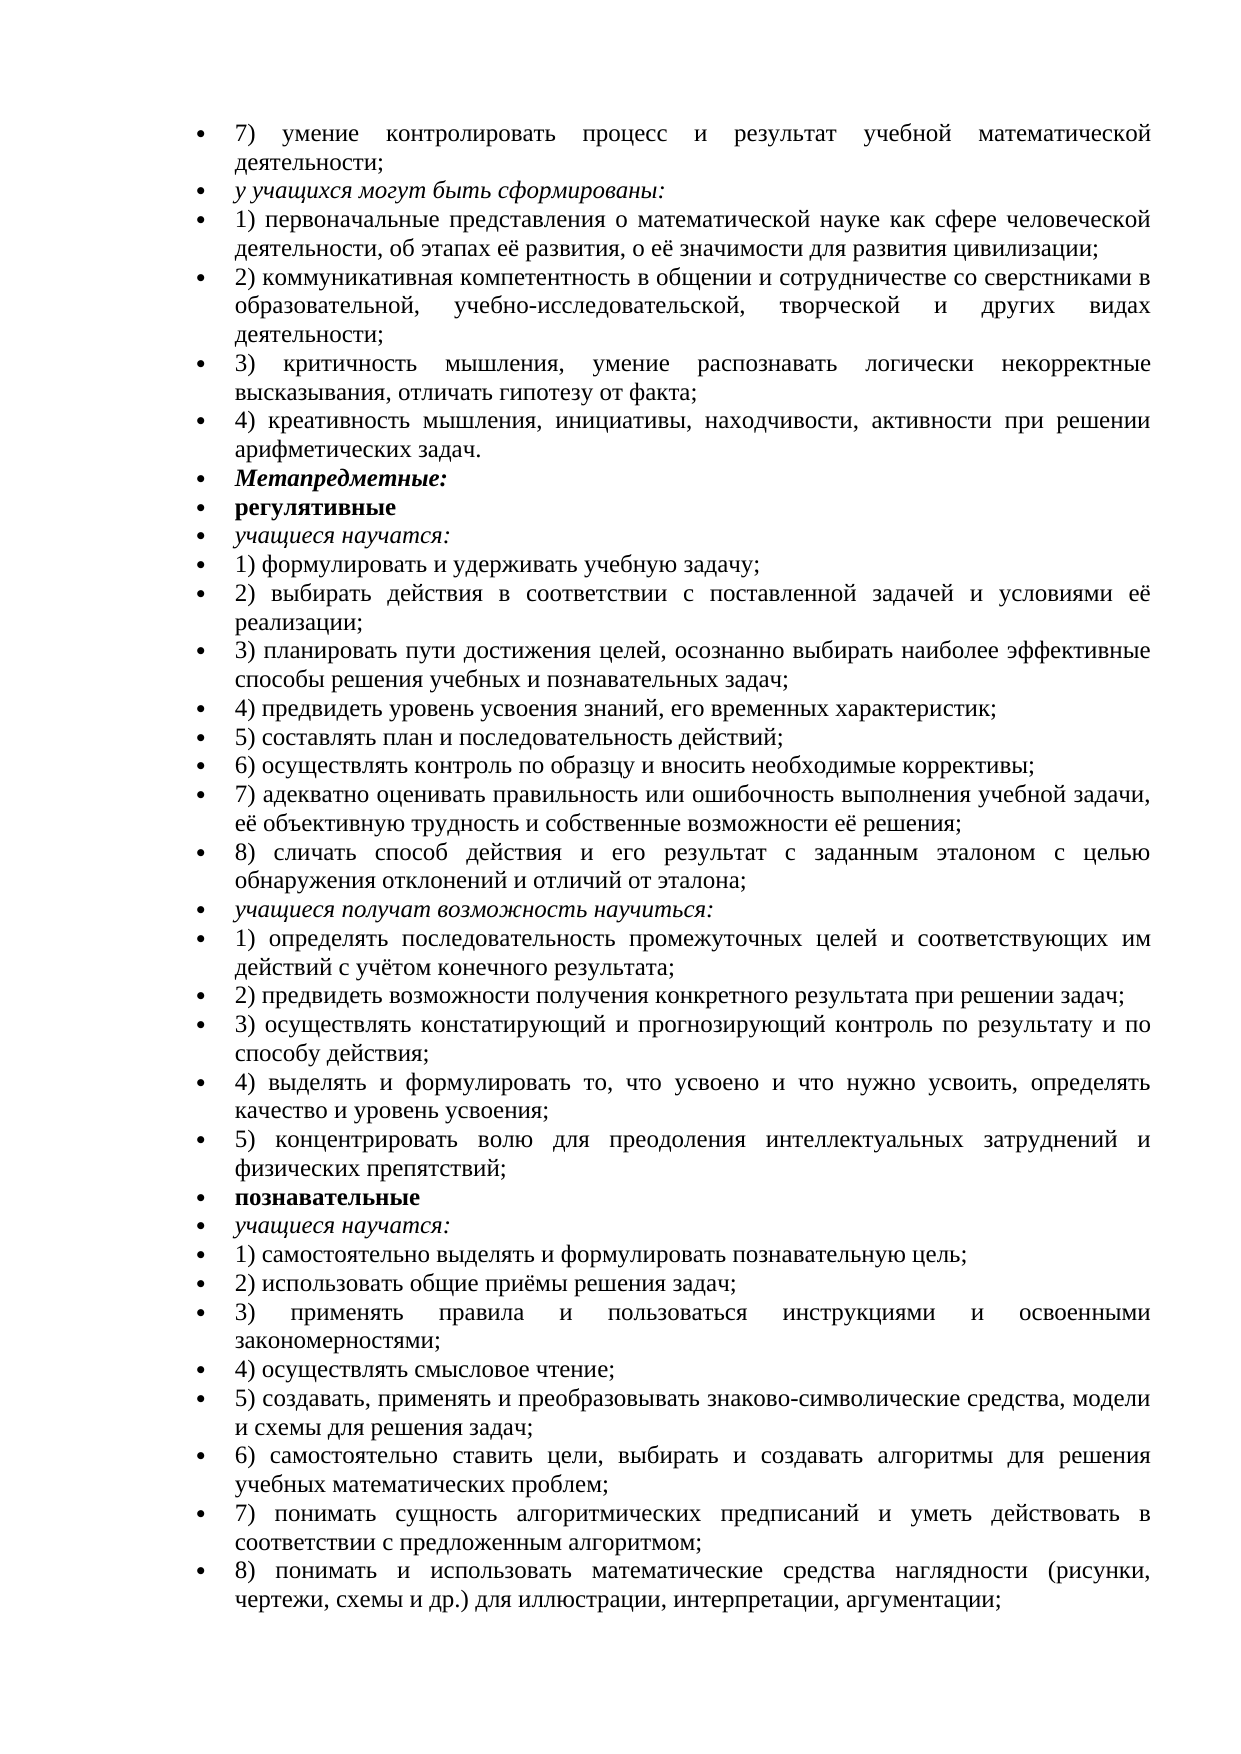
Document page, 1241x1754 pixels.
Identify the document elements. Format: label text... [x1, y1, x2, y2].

list 8) понимать и использовать математические средства наглядности (рисунки, чертежи, схемы и др.) для иллюстрации, интерпретации, аргументации; [197, 1556, 1152, 1613]
list 3) осуществлять констатирующий и прогнозирующий контроль по результату и по способу действия; [197, 1009, 1152, 1067]
list 2) выбирать действия в соответствии с поставленной задачей и условиями её реализации; [197, 578, 1152, 636]
list 1) определять последовательность промежуточных целей и соответствующих им действий с учётом конечного результата; [197, 923, 1152, 981]
list 1) самостоятельно выделять и формулировать познавательную цель; [197, 1239, 1152, 1268]
list 4) креативность мышления, инициативы, находчивости, активности при решении арифметических задач. [197, 406, 1152, 463]
list регулятивные [197, 492, 1152, 521]
list 1) формулировать и удерживать учебную задачу; [197, 549, 1152, 578]
list 3) критичность мышления, умение распознавать логически некорректные высказывания, отличать гипотезу от факта; [197, 348, 1152, 406]
list познавательные [197, 1182, 1152, 1211]
list 4) предвидеть уровень усвоения знаний, его временных характеристик; [197, 693, 1152, 722]
list 5) создавать, применять и преобразовывать знаково-символические средства, модели и схемы для решения задач; [197, 1383, 1152, 1441]
list 8) сличать способ действия и его результат с заданным эталоном с целью обнаружения отклонений и отличий от эталона; [197, 837, 1152, 894]
list 6) осуществлять контроль по образцу и вносить необходимые коррективы; [197, 751, 1152, 779]
list у учащихся могут быть сформированы: [197, 176, 1152, 204]
list 5) концентрировать волю для преодоления интеллектуальных затруднений и физических препятствий; [197, 1124, 1152, 1182]
list учащиеся получат возможность научиться: [197, 894, 1152, 923]
list 2) предвидеть возможности получения конкретного результата при решении задач; [197, 981, 1152, 1009]
list 5) составлять план и последовательность действий; [197, 722, 1152, 751]
list 4) осуществлять смысловое чтение; [197, 1354, 1152, 1383]
list 4) выделять и формулировать то, что усвоено и что нужно усвоить, определять качество и уровень усвоения; [197, 1067, 1152, 1124]
list 6) самостоятельно ставить цели, выбирать и создавать алгоритмы для решения учебных математических проблем; [197, 1441, 1152, 1498]
list 7) адекватно оценивать правильность или ошибочность выполнения учебной задачи, её объективную трудность и собственные возможности её решения; [197, 779, 1152, 837]
list 2) коммуникативная компетентность в общении и сотрудничестве со сверстниками в образовательной, учебно-исследовательской, творческой и других видах деятельности; [197, 262, 1152, 348]
list учащиеся научатся: [197, 521, 1152, 549]
list учащиеся научатся: [197, 1211, 1152, 1239]
list 1) первоначальные представления о математической науке как сфере человеческой деятельности, об этапах её развития, о её значимости для развития цивилизации; [197, 204, 1152, 262]
list 2) использовать общие приёмы решения задач; [197, 1268, 1152, 1297]
list 3) применять правила и пользоваться инструкциями и освоенными закономерностями; [197, 1297, 1152, 1354]
list Метапредметные: [197, 463, 1152, 492]
list 3) планировать пути достижения целей, осознанно выбирать наиболее эффективные способы решения учебных и познавательных задач; [197, 636, 1152, 693]
list 7) умение контролировать процесс и результат учебной математической деятельности; [197, 118, 1152, 176]
list 7) понимать сущность алгоритмических предписаний и уметь действовать в соответствии с предложенным алгоритмом; [197, 1498, 1152, 1556]
